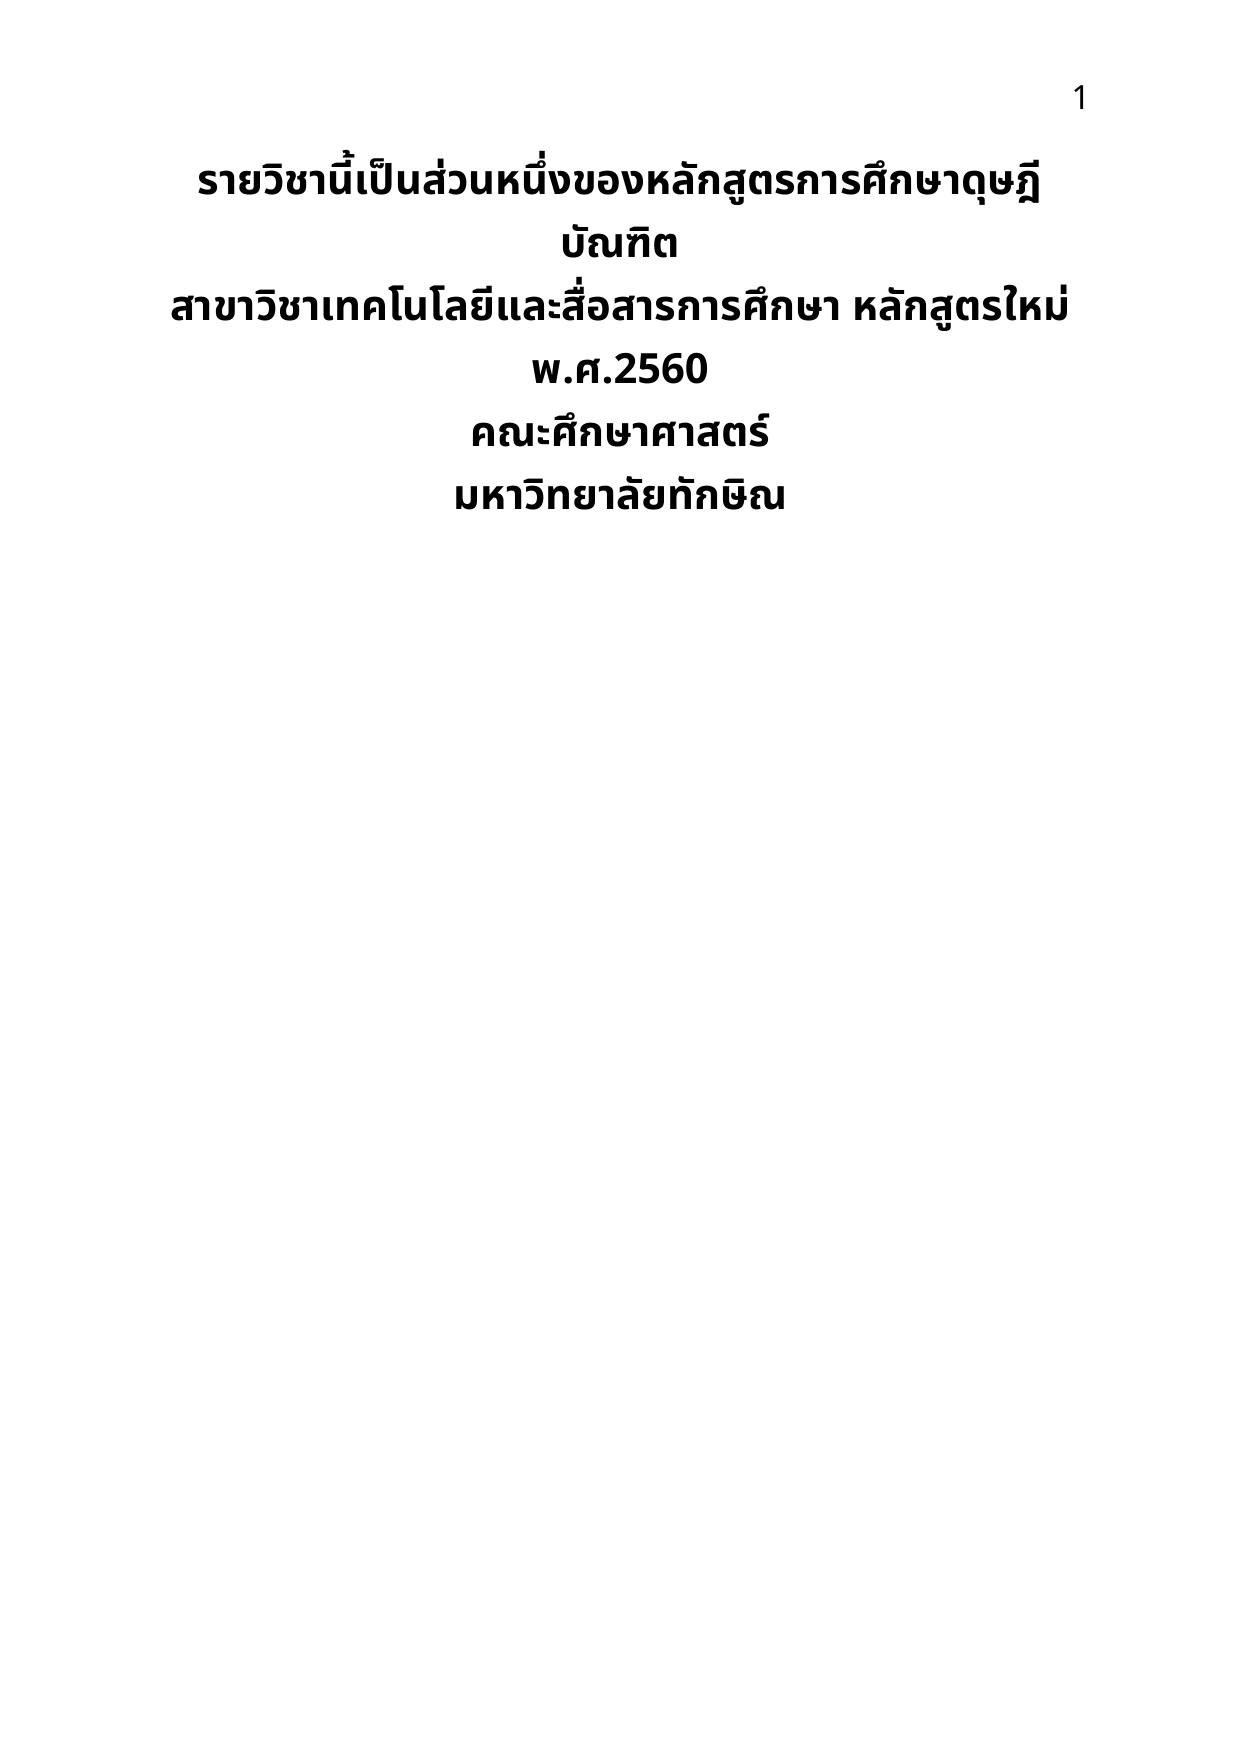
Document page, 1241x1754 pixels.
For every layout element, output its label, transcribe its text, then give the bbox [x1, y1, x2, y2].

text สาขาวิชาเทคโนโลยีและสื่อสารการศึกษา หลักสูตรใหม่ พ.ศ.2560 [150, 276, 1090, 402]
text คณะศึกษาศาสตร์ [150, 402, 1090, 465]
text มหาวิทยาลัยทักษิณ [150, 465, 1090, 528]
text รายวิชานี้เป็นส่วนหนึ่งของหลักสูตรการศึกษาดุษฎีบัณฑิต [150, 150, 1090, 276]
